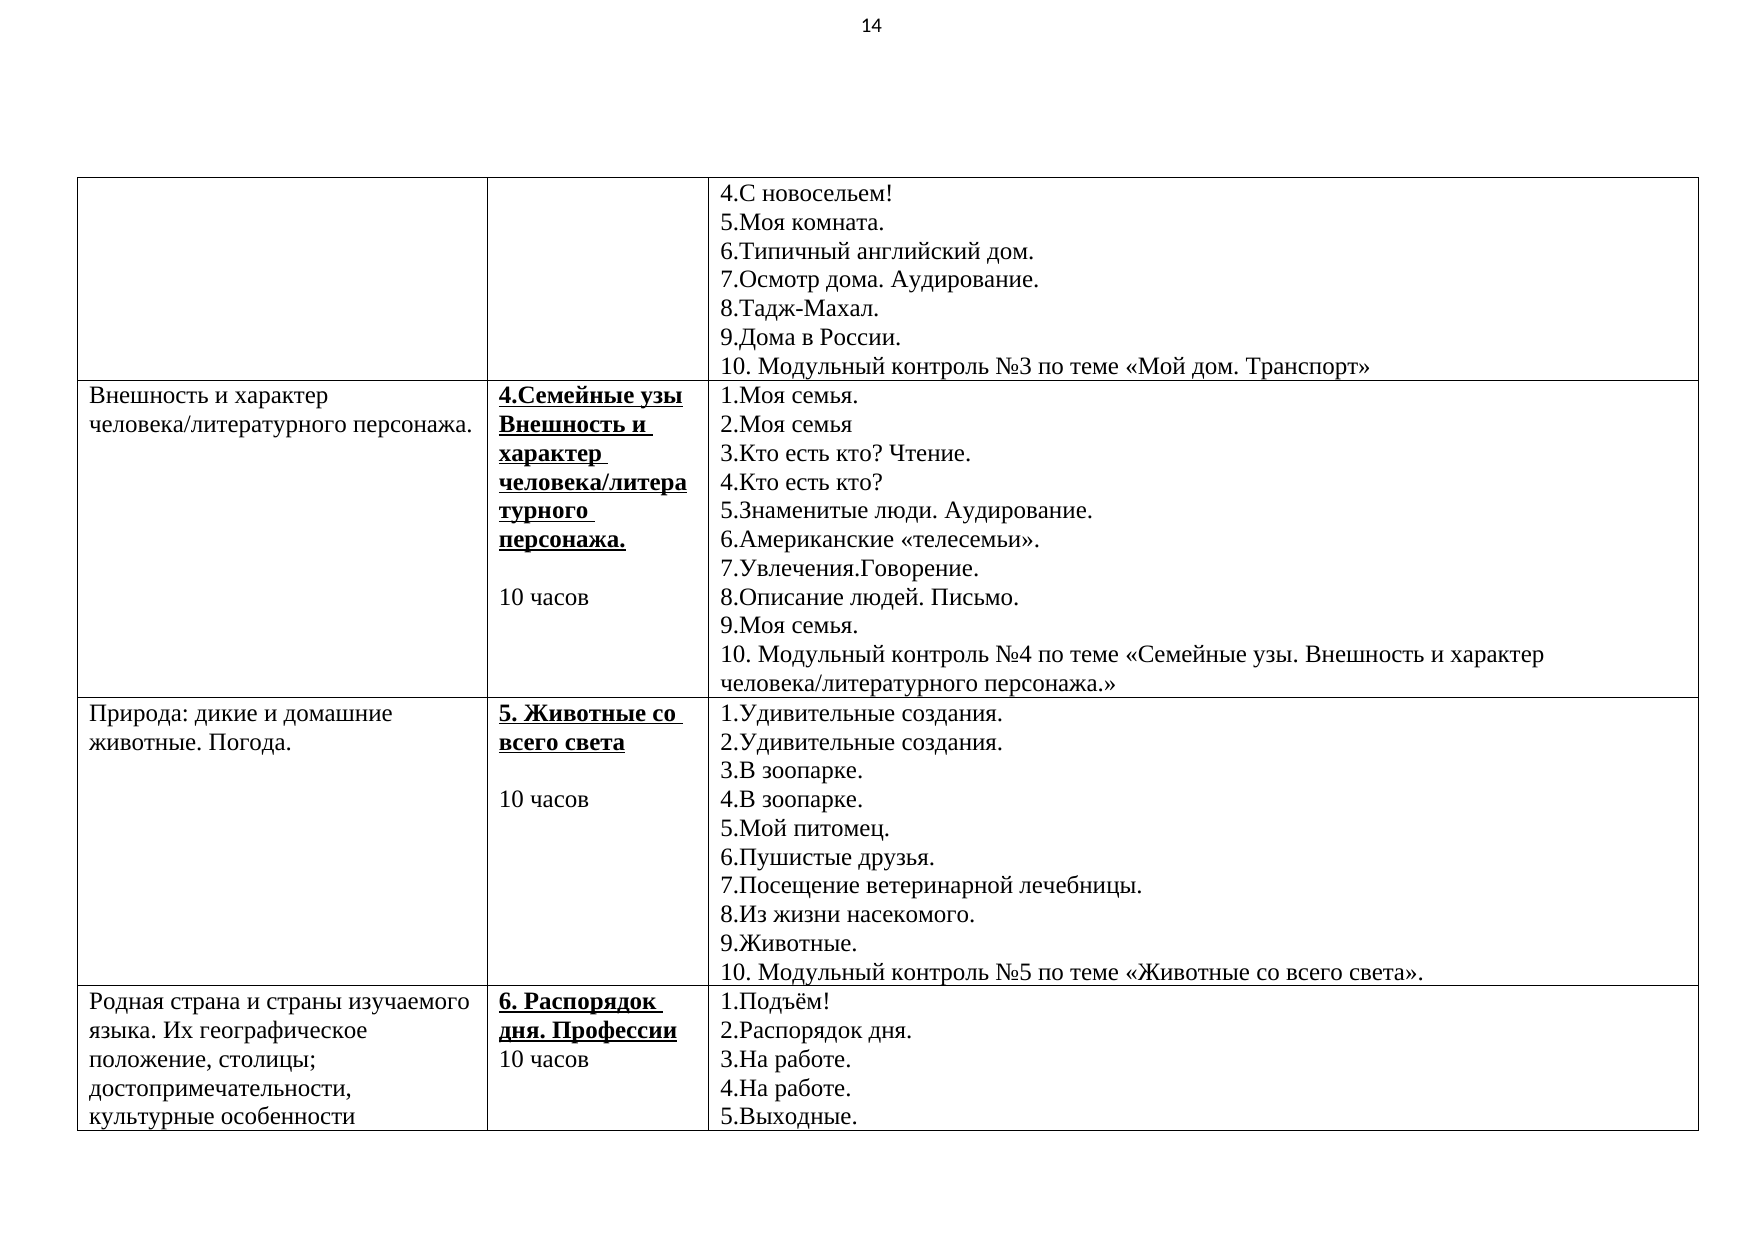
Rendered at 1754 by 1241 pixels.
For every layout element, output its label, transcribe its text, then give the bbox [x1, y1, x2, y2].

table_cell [709, 986, 1698, 1130]
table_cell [709, 178, 1698, 379]
table_cell Внешность и характер человека/литературного персонажа. [78, 381, 487, 697]
table_cell 1.Моя семья. 2.Моя семья 3.Кто есть кто? Чтение. 4.Кто есть кто? 5.Знаменитые люди. Аудирование. 6.Американские «телесемьи». 7.Увлечения.Говорение. 8.Описание людей. Письмо. 9.Моя семья. 10. Модульный контроль №4 по теме «Семейные узы. Внешность и характер человека/литературного персонажа.» [709, 381, 1698, 697]
table_cell 1.Удивительные создания. 2.Удивительные создания. 3.В зоопарке. 4.В зоопарке. 5.Мой питомец. 6.Пушистые друзья. 7.Посещение ветеринарной лечебницы. 8.Из жизни насекомого. 9.Животные. 10. Модульный контроль №5 по теме «Животные со всего света». [709, 698, 1698, 985]
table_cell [78, 986, 487, 1130]
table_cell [488, 986, 708, 1130]
table_cell Природа: дикие и домашние животные. Погода. [78, 698, 487, 985]
table_cell 4.Семейные узы Внешность и характер человека/литературного персонажа. 10 часов [488, 381, 708, 697]
table_cell 5. Животные со всего света 10 часов [488, 698, 708, 985]
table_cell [488, 178, 708, 379]
